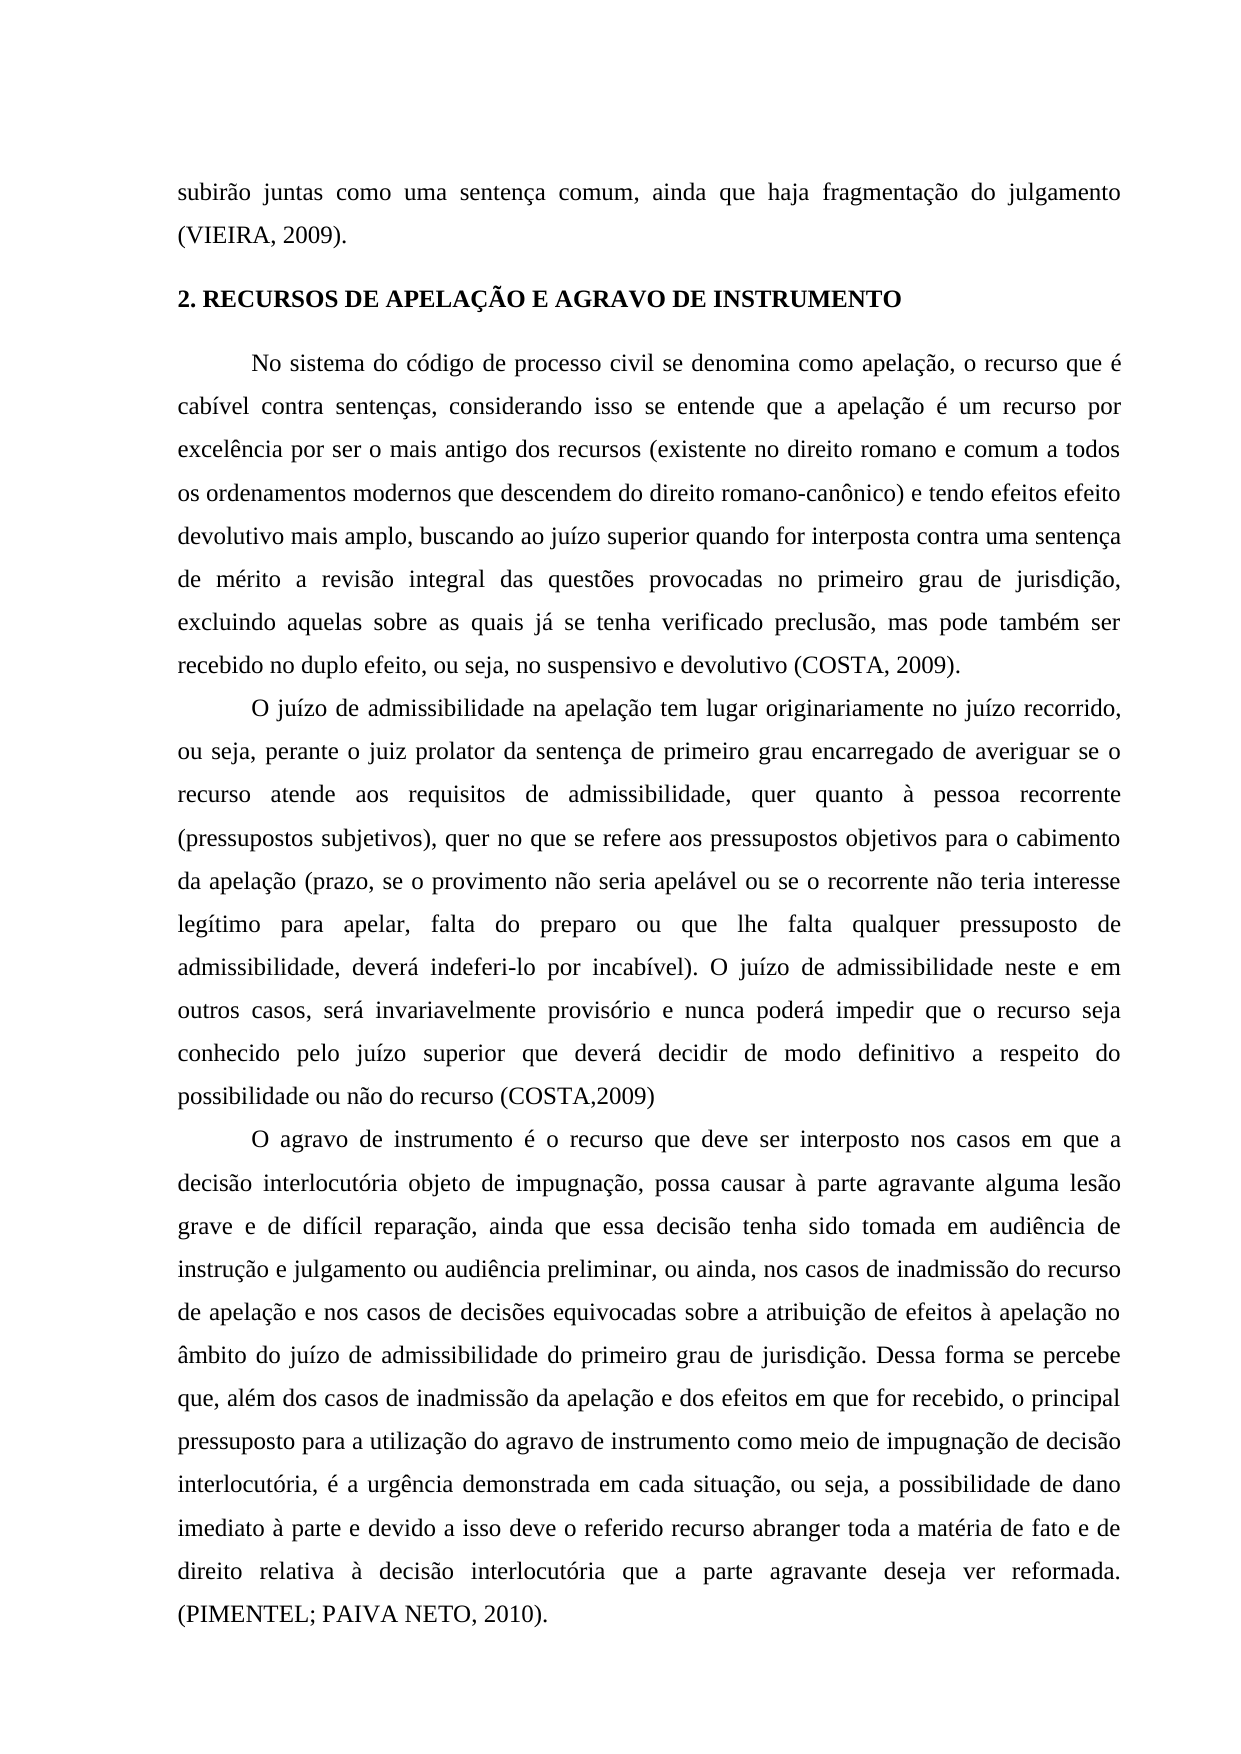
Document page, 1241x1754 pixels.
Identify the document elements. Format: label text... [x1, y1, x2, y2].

text 2. RECURSOS DE APELAÇÃO E AGRAVO DE INSTRUMENTO [177, 284, 1122, 313]
list No sistema do código de processo civil se denomina como apelação, o recurso que é cabível contra sentenças, considerando isso se entende que a apelação é um recurso por excelência por ser o mais antigo dos recursos (existente no direito romano e comum a todos os ordenamentos modernos que descendem do direito romano-canônico) e tendo efeitos efeito devolutivo mais amplo, buscando ao juízo superior quando for interposta contra uma sentença de mérito a revisão integral das questões provocadas no primeiro grau de jurisdição, excluindo aquelas sobre as quais já se tenha verificado preclusão, mas pode também ser recebido no duplo efeito, ou seja, no suspensivo e devolutivo (COSTA, 2009). [177, 348, 1122, 679]
list O agravo de instrumento é o recurso que deve ser interposto nos casos em que a decisão interlocutória objeto de impugnação, possa causar à parte agravante alguma lesão grave e de difícil reparação, ainda que essa decisão tenha sido tomada em audiência de instrução e julgamento ou audiência preliminar, ou ainda, nos casos de inadmissão do recurso de apelação e nos casos de decisões equivocadas sobre a atribuição de efeitos à apelação no âmbito do juízo de admissibilidade do primeiro grau de jurisdição. Dessa forma se percebe que, além dos casos de inadmissão da apelação e dos efeitos em que for recebido, o principal pressuposto para a utilização do agravo de instrumento como meio de impugnação de decisão interlocutória, é a urgência demonstrada em cada situação, ou seja, a possibilidade de dano imediato à parte e devido a isso deve o referido recurso abranger toda a matéria de fato e de direito relativa à decisão interlocutória que a parte agravante deseja ver reformada. (PIMENTEL; PAIVA NETO, 2010). [177, 1124, 1122, 1628]
list O juízo de admissibilidade na apelação tem lugar originariamente no juízo recorrido, ou seja, perante o juiz prolator da sentença de primeiro grau encarregado de averiguar se o recurso atende aos requisitos de admissibilidade, quer quanto à pessoa recorrente (pressupostos subjetivos), quer no que se refere aos pressupostos objetivos para o cabimento da apelação (prazo, se o provimento não seria apelável ou se o recorrente não teria interesse legítimo para apelar, falta do preparo ou que lhe falta qualquer pressuposto de admissibilidade, deverá indeferi-lo por incabível). O juízo de admissibilidade neste e em outros casos, será invariavelmente provisório e nunca poderá impedir que o recurso seja conhecido pelo juízo superior que deverá decidir de modo definitivo a respeito do possibilidade ou não do recurso (COSTA,2009) [177, 693, 1122, 1110]
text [177, 177, 1122, 249]
